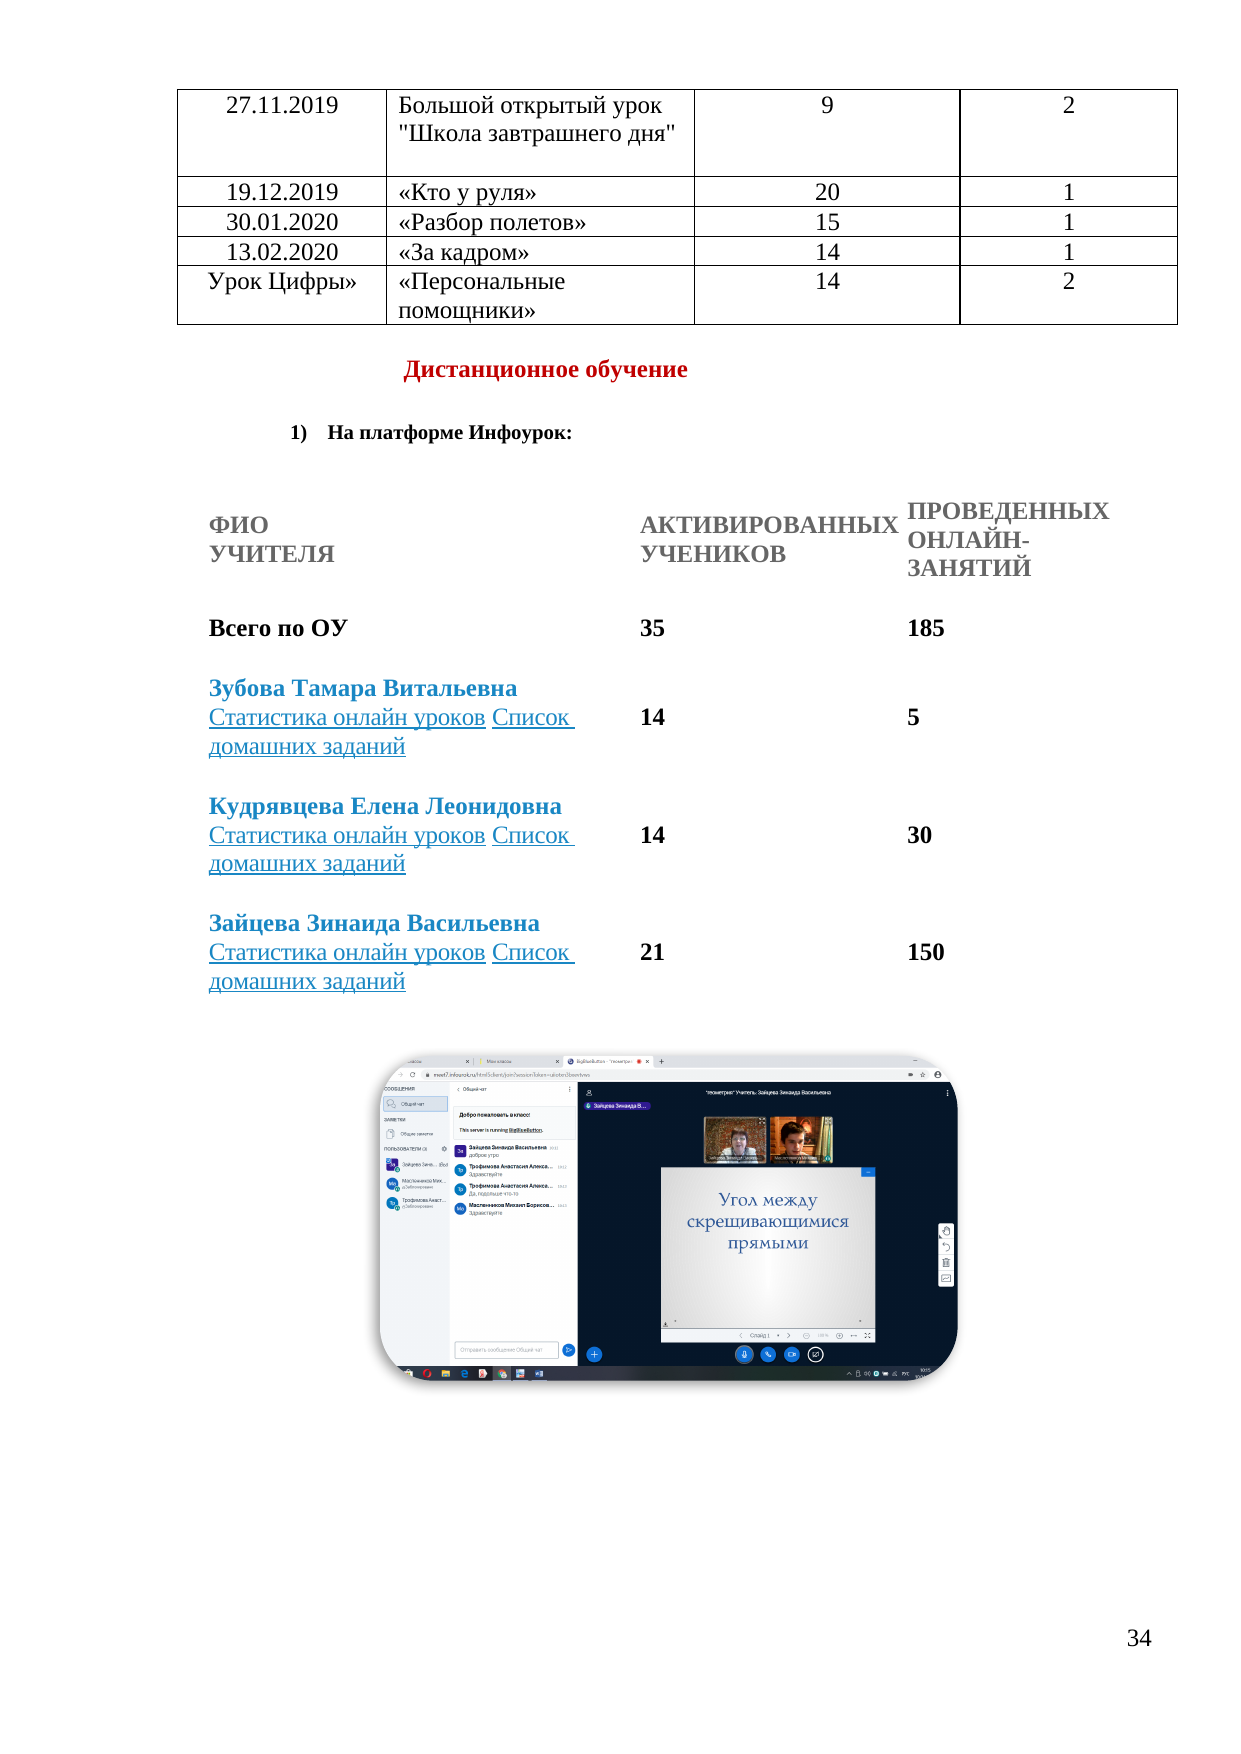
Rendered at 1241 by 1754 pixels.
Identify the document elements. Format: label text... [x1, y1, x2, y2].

table_cell 9 [695, 90, 959, 176]
list На платформе Инфоурок: [290, 420, 1152, 444]
table_cell «Персональные помощники» [387, 266, 694, 324]
table_header ФИО УЧИТЕЛЯ [177, 480, 640, 598]
table_cell 14 [695, 266, 959, 324]
table_cell Большой открытый урок "Школа завтрашнего дня" [387, 90, 694, 176]
table_cell 2 [961, 266, 1177, 324]
table_cell 27.11.2019 [178, 90, 386, 176]
picture [380, 1055, 958, 1381]
table_cell 14 [695, 237, 959, 265]
table_header ПРОВЕДЕННЫХ ОНЛАЙН-ЗАНЯТИЙ [907, 480, 1148, 598]
table_cell 1 [961, 177, 1177, 206]
text Дистанционное обучение [403, 354, 1152, 382]
table_cell 1 [961, 207, 1177, 236]
table_cell Урок Цифры» [178, 266, 386, 324]
table_cell 13.02.2020 [178, 237, 386, 265]
table_cell Зубова Тамара Витальевна Статистика онлайн уроков Список домашних заданий [177, 658, 640, 775]
table_header АКТИВИРОВАННЫХ УЧЕНИКОВ [640, 480, 907, 598]
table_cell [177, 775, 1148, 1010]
table_cell «Разбор полетов» [387, 207, 694, 236]
table_cell 5 [907, 658, 1148, 775]
table_cell Всего по ОУ [177, 598, 640, 658]
table_cell «Кто у руля» [387, 177, 694, 206]
table_cell 35 [640, 598, 907, 658]
table_cell 15 [695, 207, 959, 236]
table_cell 1 [961, 237, 1177, 265]
table_cell 2 [961, 90, 1177, 176]
table_cell 20 [695, 177, 959, 206]
table_cell 30.01.2020 [178, 207, 386, 236]
table_cell 19.12.2019 [178, 177, 386, 206]
table_cell «За кадром» [387, 237, 694, 265]
table_cell 14 [640, 658, 907, 775]
table_cell 185 [907, 598, 1148, 658]
